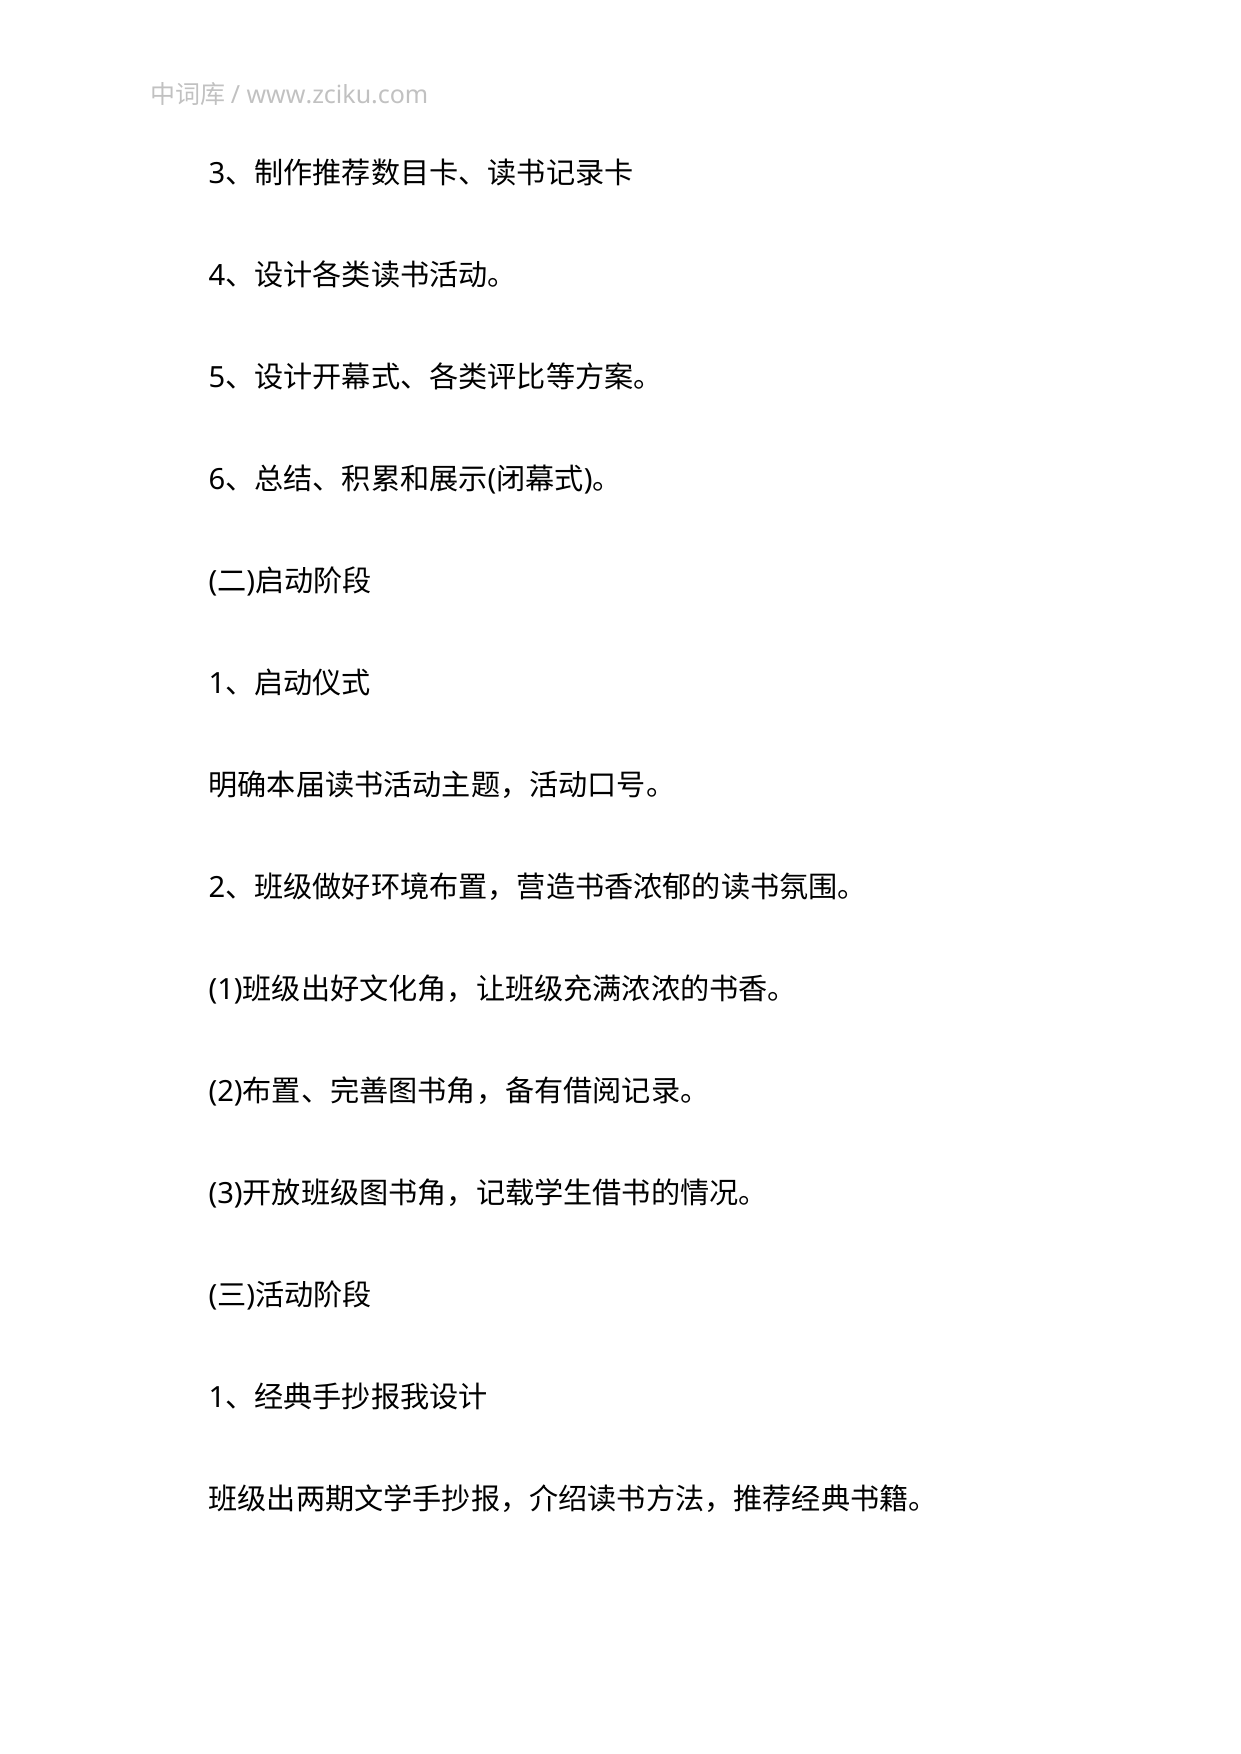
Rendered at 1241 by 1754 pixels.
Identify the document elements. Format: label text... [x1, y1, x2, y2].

text (二)启动阶段 [150, 558, 1090, 600]
text (2)布置、完善图书角，备有借阅记录。 [150, 1068, 1090, 1110]
text (1)班级出好文化角，让班级充满浓浓的书香。 [150, 966, 1090, 1008]
text 4、设计各类读书活动。 [150, 252, 1090, 294]
text 1、启动仪式 [150, 660, 1090, 702]
text 3、制作推荐数目卡、读书记录卡 [150, 150, 1090, 192]
text 6、总结、积累和展示(闭幕式)。 [150, 456, 1090, 498]
text 2、班级做好环境布置，营造书香浓郁的读书氛围。 [150, 864, 1090, 906]
text (三)活动阶段 [150, 1272, 1090, 1314]
text 1、经典手抄报我设计 [150, 1373, 1090, 1416]
text 5、设计开幕式、各类评比等方案。 [150, 354, 1090, 396]
text 班级出两期文学手抄报，介绍读书方法，推荐经典书籍。 [150, 1476, 1090, 1518]
text 明确本届读书活动主题，活动口号。 [150, 762, 1090, 804]
text (3)开放班级图书角，记载学生借书的情况。 [150, 1169, 1090, 1212]
